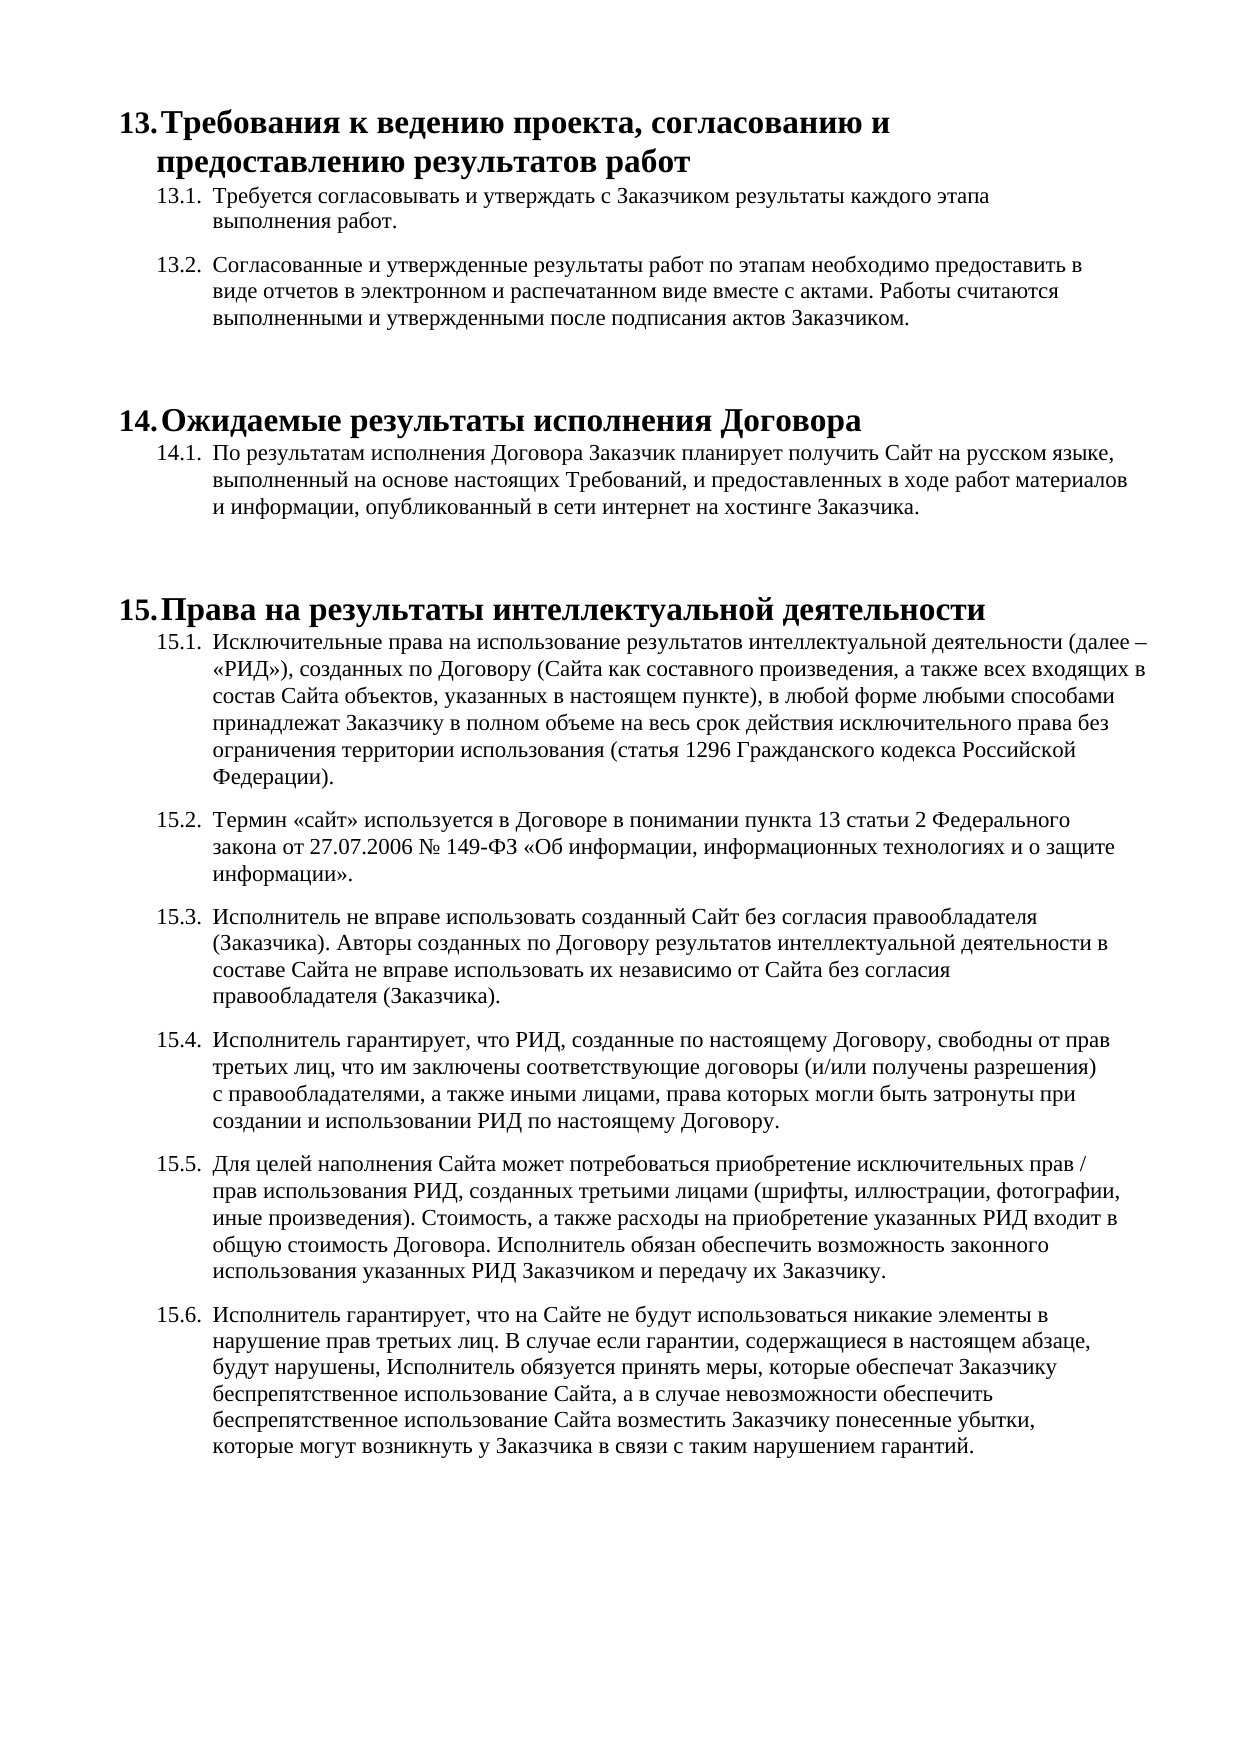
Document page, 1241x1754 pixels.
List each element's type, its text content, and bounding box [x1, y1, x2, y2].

list Согласованные и утвержденные результаты работ по этапам необходимо предоставить в виде отчетов в электронном и распечатанном виде вместе с актами. Работы считаются выполненными и утвержденными после подписания актов Заказчиком. [156, 251, 1129, 331]
list Исполнитель гарантирует, что РИД, созданные по настоящему Договору, свободны от прав третьих лиц, что им заключены соответствующие договоры (и/или получены разрешения) с правообладателями, а также иными лицами, права которых могли быть затронуты при создании и использовании РИД по настоящему Договору. [156, 1026, 1111, 1133]
list Для целей наполнения Сайта может потребоваться приобретение исключительных прав / прав использования РИД, созданных третьими лицами (шрифты, иллюстрации, фотографии, иные произведения). Стоимость, а также расходы на приобретение указанных РИД входит в общую стоимость Договора. Исполнитель обязан обеспечить возможность законного использования указанных РИД Заказчиком и передачу их Заказчику. [156, 1150, 1136, 1284]
list Исполнитель гарантирует, что на Сайте не будут использоваться никакие элементы в нарушение прав третьих лиц. В случае если гарантии, содержащиеся в настоящем абзаце, будут нарушены, Исполнитель обязуется принять меры, которые обеспечат Заказчику беспрепятственное использование Сайта, а в случае невозможности обеспечить беспрепятственное использование Сайта возместить Заказчику понесенные убытки, которые могут возникнуть у Заказчика в связи с таким нарушением гарантий. [156, 1301, 1122, 1459]
list Требуется согласовывать и утверждать с Заказчиком результаты каждого этапа выполнения работ. [156, 183, 1105, 233]
subtitle Требования к ведению проекта, согласованию и предоставлению результатов работ [119, 102, 1143, 179]
subtitle Права на результаты интеллектуальной деятельности [119, 589, 1163, 628]
subtitle Ожидаемые результаты исполнения Договора [119, 401, 1163, 439]
list Исполнитель не вправе использовать созданный Сайт без согласия правообладателя (Заказчика). Авторы созданных по Договору результатов интеллектуальной деятельности в составе Сайта не вправе использовать их независимо от Сайта без согласия правообладателя (Заказчика). [156, 903, 1120, 1008]
list Исключительные права на использование результатов интеллектуальной деятельности (далее – [156, 628, 1163, 654]
text «РИД»), созданных по Договору (Сайта как составного произведения, а также всех входящих в состав Сайта объектов, указанных в настоящем пункте), в любой форме любыми способами принадлежат Заказчику в полном объеме на весь срок действия исключительного права без ограничения территории использования (статья 1296 Гражданского кодекса Российской Федерации). [212, 655, 1156, 789]
list По результатам исполнения Договора Заказчик планирует получить Сайт на русском языке, выполненный на основе настоящих Требований, и предоставленных в ходе работ материалов и информации, опубликованный в сети интернет на хостинге Заказчика. [156, 439, 1144, 519]
list Термин «сайт» используется в Договоре в понимании пункта 13 статьи 2 Федерального закона от 27.07.2006 № 149-ФЗ «Об информации, информационных технологиях и о защите информации». [156, 806, 1137, 886]
